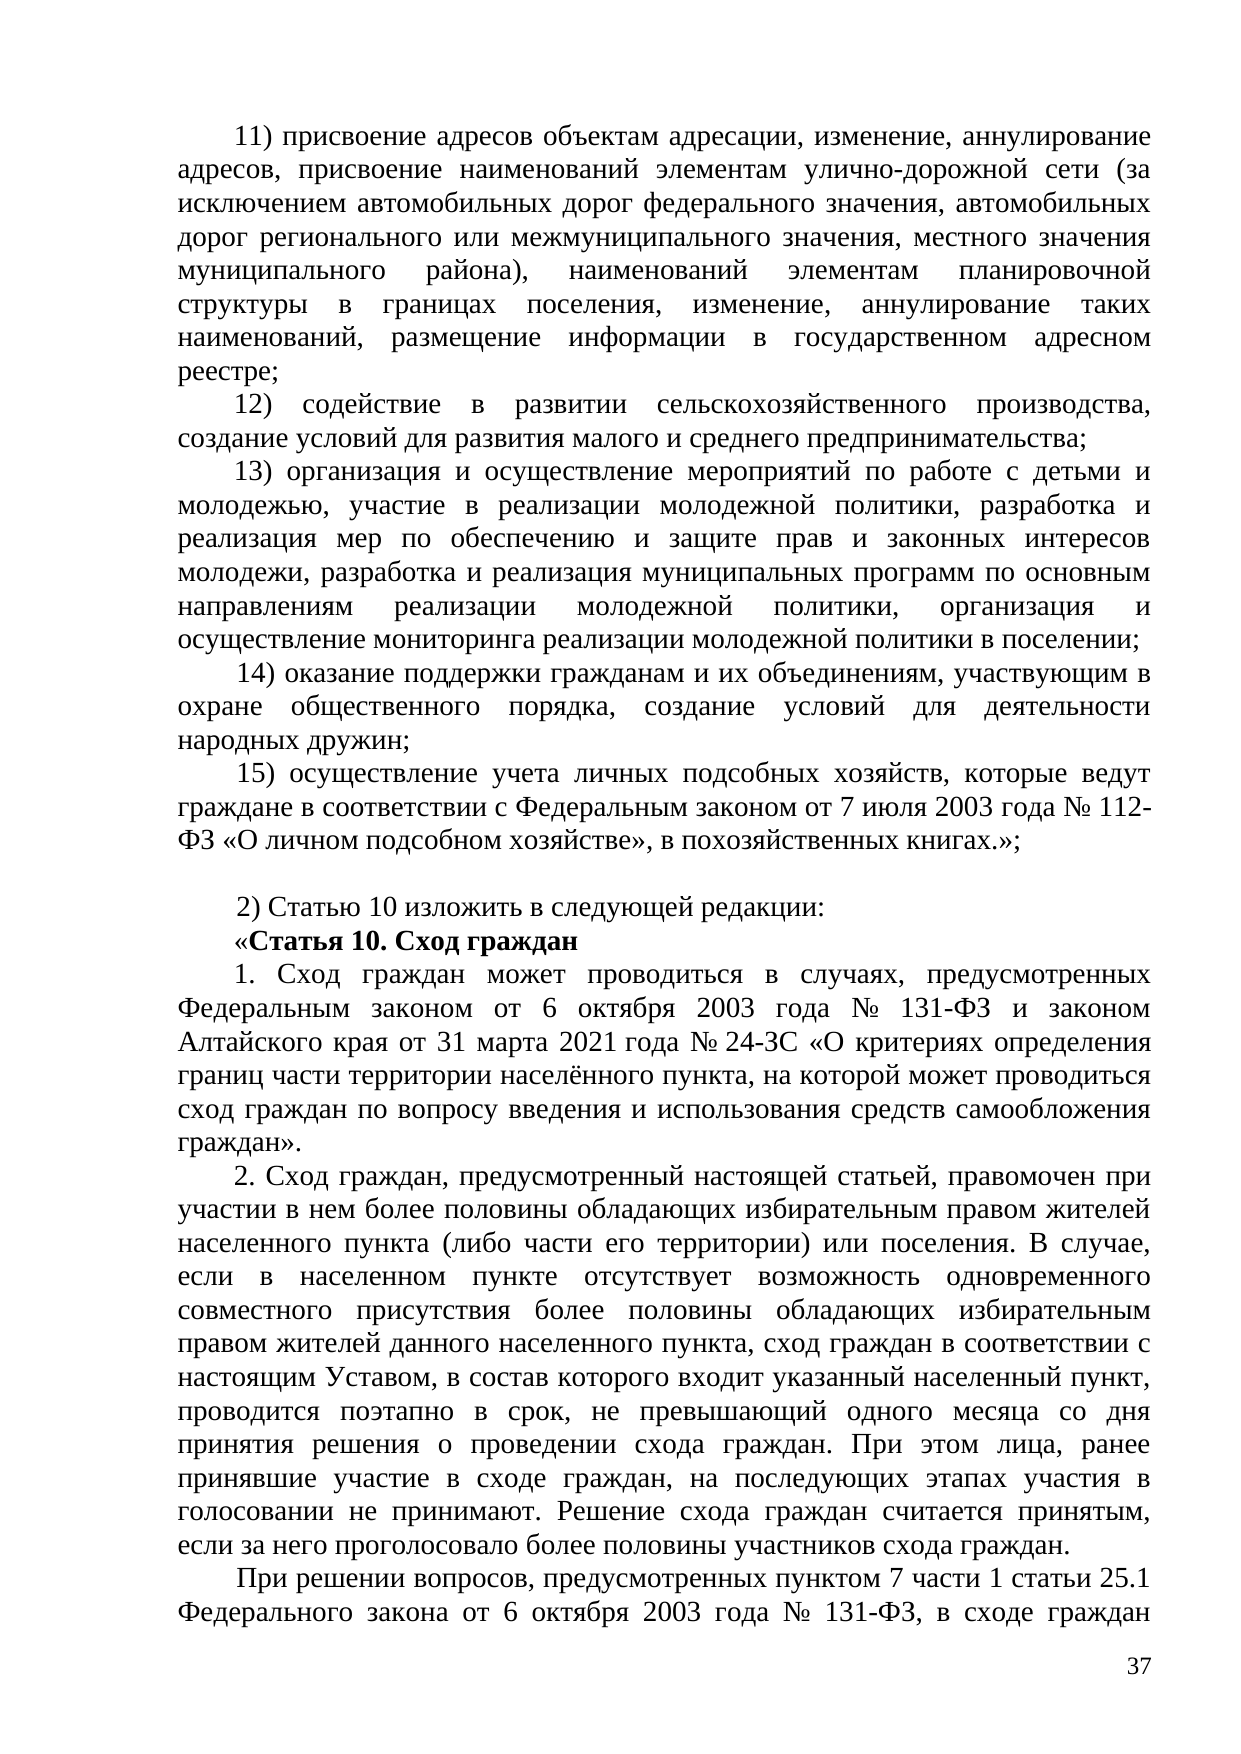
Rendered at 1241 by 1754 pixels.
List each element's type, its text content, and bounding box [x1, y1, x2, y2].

text 15) осуществление учета личных подсобных хозяйств, которые ведут граждане в соответствии с Федеральным законом от 7 июля 2003 года № 112-ФЗ «О личном подсобном хозяйстве», в похозяйственных книгах.»; [177, 755, 1152, 856]
text 2. Сход граждан, предусмотренный настоящей статьей, правомочен при участии в нем более половины обладающих избирательным правом жителей населенного пункта (либо части его территории) или поселения. В случае, если в населенном пункте отсутствует возможность одновременного совместного присутствия более половины обладающих избирательным правом жителей данного населенного пункта, сход граждан в соответствии с настоящим Уставом, в состав которого входит указанный населенный пункт, проводится поэтапно в срок, не превышающий одного месяца со дня принятия решения о проведении схода граждан. При этом лица, ранее принявшие участие в сходе граждан, на последующих этапах участия в голосовании не принимают. Решение схода граждан считается принятым, если за него проголосовало более половины участников схода граждан. [177, 1158, 1152, 1560]
text 14) оказание поддержки гражданам и их объединениям, участвующим в охране общественного порядка, создание условий для деятельности народных дружин; [177, 655, 1152, 755]
text «Статья 10. Сход граждан [177, 923, 1152, 957]
text 11) присвоение адресов объектам адресации, изменение, аннулирование адресов, присвоение наименований элементам улично-дорожной сети (за исключением автомобильных дорог федерального значения, автомобильных дорог регионального или межмуниципального значения, местного значения муниципального района), наименований элементам планировочной структуры в границах поселения, изменение, аннулирование таких наименований, размещение информации в государственном адресном реестре; [177, 118, 1152, 386]
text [177, 1560, 1152, 1627]
text 12) содействие в развитии сельскохозяйственного производства, создание условий для развития малого и среднего предпринимательства; [177, 386, 1152, 453]
text 1. Сход граждан может проводиться в случаях, предусмотренных Федеральным законом от 6 октября 2003 года № 131-ФЗ и законом Алтайского края от 31 марта 2021 года № 24-ЗС «О критериях определения границ части территории населённого пункта, на которой может проводиться сход граждан по вопросу введения и использования средств самообложения граждан». [177, 957, 1152, 1158]
text 13) организация и осуществление мероприятий по работе с детьми и молодежью, участие в реализации молодежной политики, разработка и реализация мер по обеспечению и защите прав и законных интересов молодежи, разработка и реализация муниципальных программ по основным направлениям реализации молодежной политики, организация и осуществление мониторинга реализации молодежной политики в поселении; [177, 453, 1152, 655]
text 2) Статью 10 изложить в следующей редакции: [177, 889, 1152, 923]
